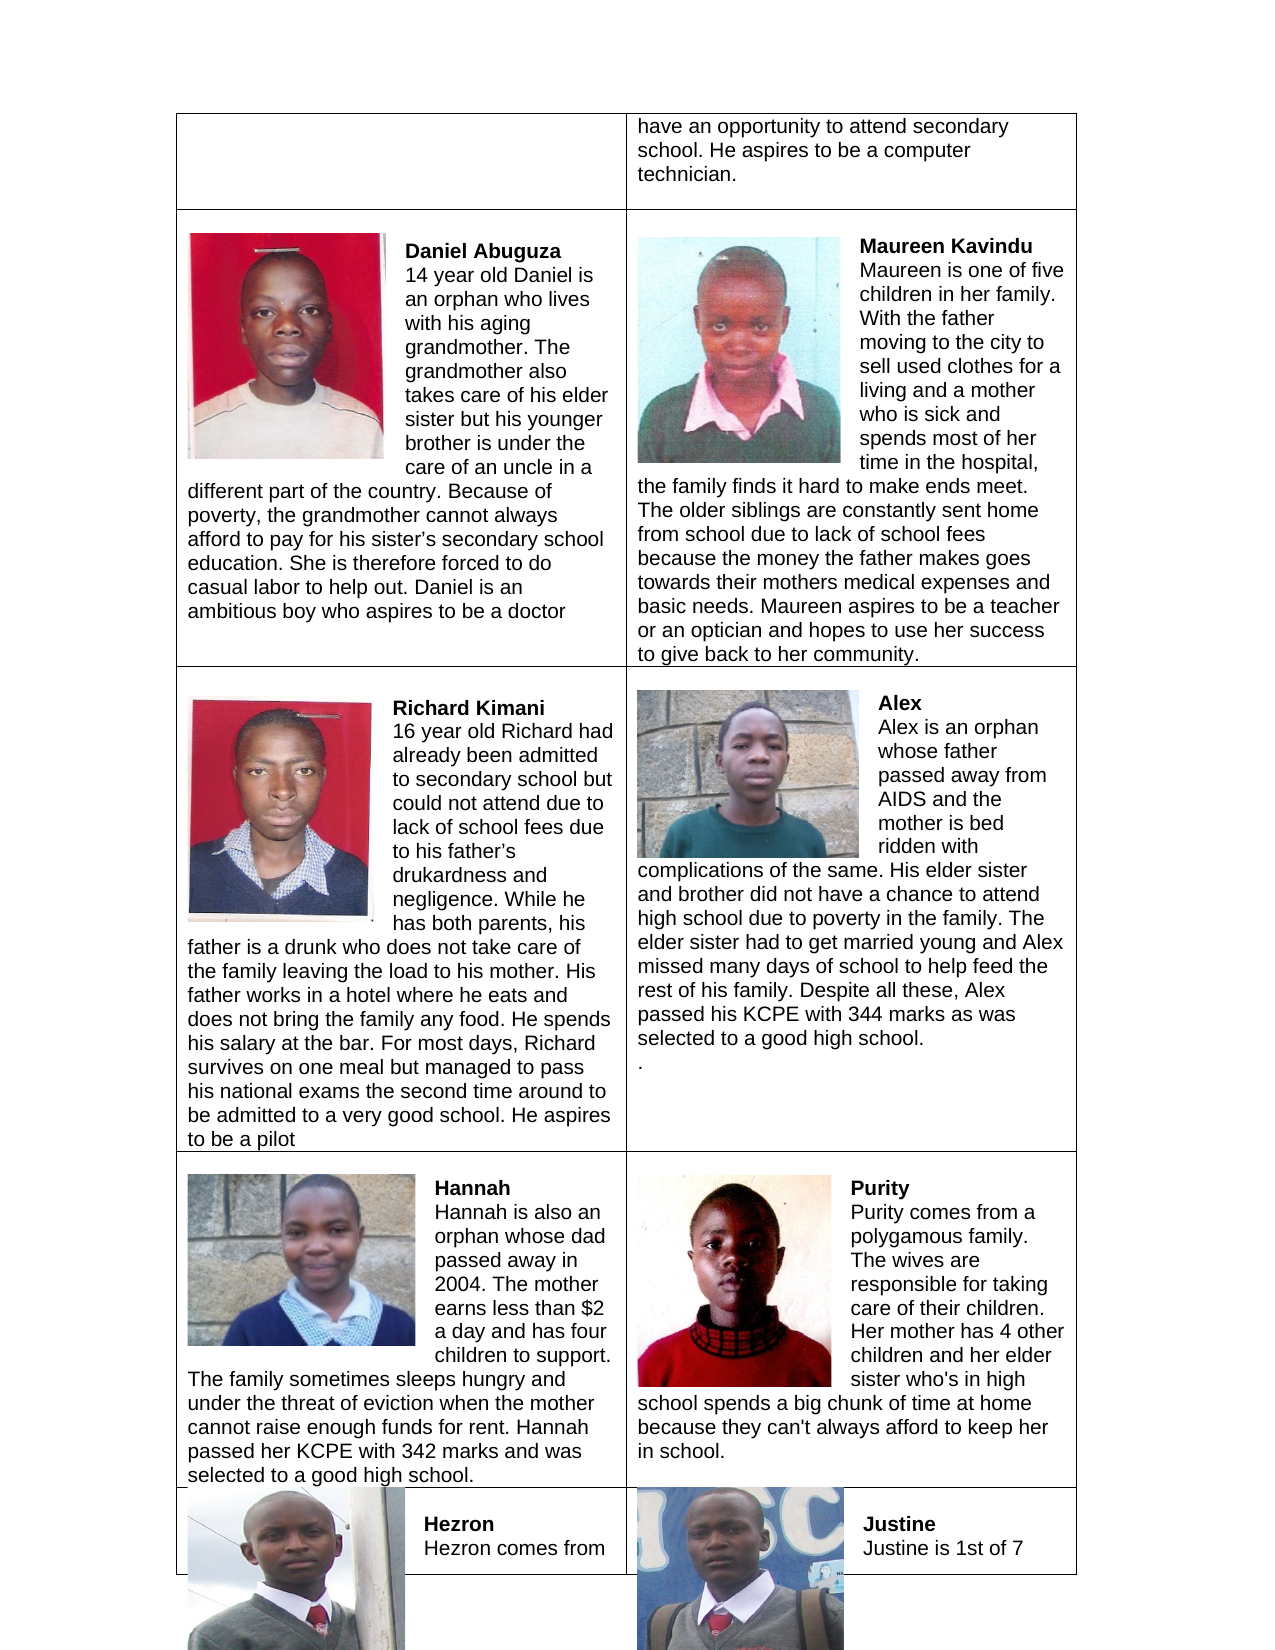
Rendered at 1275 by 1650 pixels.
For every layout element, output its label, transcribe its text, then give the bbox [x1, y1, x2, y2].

table_cell Maureen Kavindu Maureen is one of five children in her family. With the father moving to the city to sell used clothes for a living and a mother who is sick and spends most of her time in the hospital, the family finds it hard to make ends meet. The older siblings are constantly sent home from school due to lack of school fees because the money the father makes goes towards their mothers medical expenses and basic needs. Maureen aspires to be a teacher or an optician and hopes to use her success to give back to her community. [627, 210, 1076, 666]
table_cell Alex Alex is an orphan whose father passed away from AIDS and the mother is bed ridden with complications of the same. His elder sister and brother did not have a chance to attend high school due to poverty in the family. The elder sister had to get married young and Alex missed many days of school to help feed the rest of his family. Despite all these, Alex passed his KCPE with 344 marks as was selected to a good high school. . [627, 667, 1076, 1151]
table_cell Purity Purity comes from a polygamous family. The wives are responsible for taking care of their children. Her mother has 4 other children and her elder sister who's in high school spends a big chunk of time at home because they can't always afford to keep her in school. [627, 1152, 1076, 1487]
table_cell Daniel Abuguza 14 year old Daniel is an orphan who lives with his aging grandmother. The grandmother also takes care of his elder sister but his younger brother is under the care of an uncle in a different part of the country. Because of poverty, the grandmother cannot always afford to pay for his sister’s secondary school education. She is therefore forced to do casual labor to help out. Daniel is an ambitious boy who aspires to be a doctor [177, 210, 626, 666]
picture [187, 1174, 416, 1346]
picture [637, 1175, 832, 1387]
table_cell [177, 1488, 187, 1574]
table_cell Hannah Hannah is also an orphan whose dad passed away in 2004. The mother earns less than $2 a day and has four children to support. The family sometimes sleeps hungry and under the threat of eviction when the mother cannot raise enough funds for rent. Hannah passed her KCPE with 342 marks and was selected to a good high school. [177, 1152, 626, 1487]
picture [187, 233, 386, 459]
picture [637, 1487, 844, 1650]
picture [187, 1487, 406, 1650]
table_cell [627, 114, 1076, 209]
picture [637, 690, 859, 858]
picture [187, 696, 374, 922]
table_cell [177, 114, 626, 209]
table_cell Richard Kimani 16 year old Richard had already been admitted to secondary school but could not attend due to lack of school fees due to his father’s drukardness and negligence. While he has both parents, his father is a drunk who does not take care of the family leaving the load to his mother. His father works in a hotel where he eats and does not bring the family any food. He spends his salary at the bar. For most days, Richard survives on one meal but managed to pass his national exams the second time around to be admitted to a very good school. He aspires to be a pilot [177, 667, 626, 1151]
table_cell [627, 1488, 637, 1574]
picture [637, 237, 841, 463]
